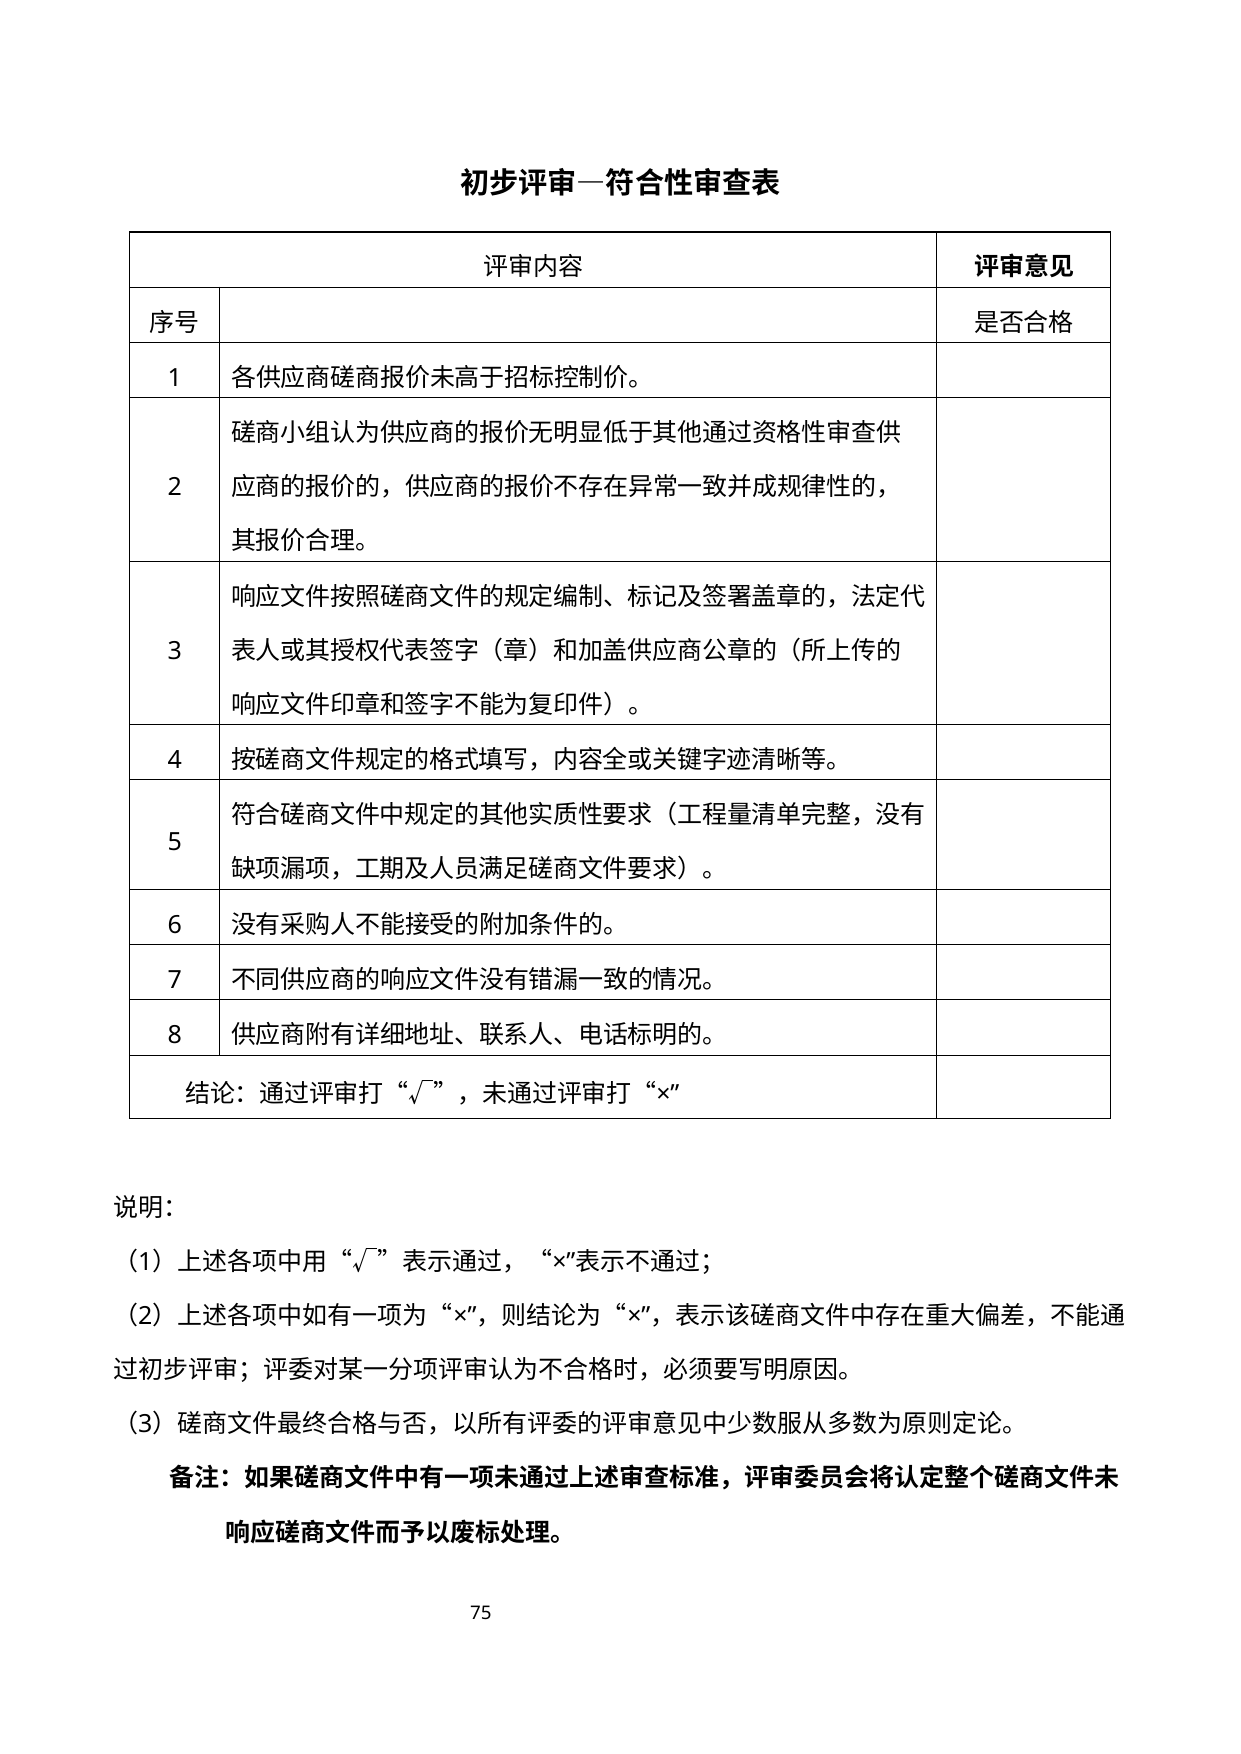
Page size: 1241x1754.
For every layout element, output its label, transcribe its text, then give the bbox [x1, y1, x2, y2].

table_cell [937, 1056, 1110, 1117]
table_cell 没有采购人不能接受的附加条件的。 [220, 890, 936, 944]
text 备注：如果磋商文件中有一项未通过上述审查标准，评审委员会将认定整个磋商文件未响应磋商文件而予以废标处理。 [169, 1443, 1127, 1552]
table_cell [937, 1000, 1110, 1054]
table_cell 6 [130, 890, 219, 944]
table_cell [937, 945, 1110, 999]
table_cell 4 [130, 725, 219, 779]
table_cell [937, 398, 1110, 561]
table_cell 7 [130, 945, 219, 999]
table_cell 符合磋商文件中规定的其他实质性要求（工程量清单完整，没有缺项漏项，工期及人员满足磋商文件要求）。 [220, 780, 936, 889]
table_cell 5 [130, 780, 219, 889]
table_cell 各供应商磋商报价未高于招标控制价。 [220, 343, 936, 397]
table_cell 响应文件按照磋商文件的规定编制、标记及签署盖章的，法定代表人或其授权代表签字（章）和加盖供应商公章的（所上传的响应文件印章和签字不能为复印件）。 [220, 562, 936, 724]
table_cell [937, 780, 1110, 889]
table_cell 供应商附有详细地址、联系人、电话标明的。 [220, 1000, 936, 1054]
table_header 评审意见 [937, 233, 1110, 287]
table_cell 结论：通过评审打“√”，未通过评审打“×” [130, 1056, 936, 1117]
table_cell 3 [130, 562, 219, 724]
text 说明： [113, 1173, 1127, 1227]
text 初步评审—符合性审查表 [113, 150, 1127, 204]
table_cell 8 [130, 1000, 219, 1054]
text （3）磋商文件最终合格与否，以所有评委的评审意见中少数服从多数为原则定论。 [113, 1389, 1127, 1443]
table_cell 2 [130, 398, 219, 561]
text （1）上述各项中用“√”表示通过，“×”表示不通过； [113, 1227, 1127, 1281]
table_header 评审内容 [130, 233, 936, 287]
table_cell 1 [130, 343, 219, 397]
table_cell [937, 725, 1110, 779]
table_cell 磋商小组认为供应商的报价无明显低于其他通过资格性审查供应商的报价的，供应商的报价不存在异常一致并成规律性的，其报价合理。 [220, 398, 936, 561]
table_cell [937, 343, 1110, 397]
text （2）上述各项中如有一项为“×”，则结论为“×”，表示该磋商文件中存在重大偏差，不能通过初步评审；评委对某一分项评审认为不合格时，必须要写明原因。 [113, 1281, 1127, 1389]
table_cell 序号 [130, 288, 219, 342]
table_cell [220, 288, 936, 342]
table_cell 是否合格 [937, 288, 1110, 342]
table_cell [937, 562, 1110, 724]
table_cell 不同供应商的响应文件没有错漏一致的情况。 [220, 945, 936, 999]
table_cell 按磋商文件规定的格式填写，内容全或关键字迹清晰等。 [220, 725, 936, 779]
table_cell [937, 890, 1110, 944]
